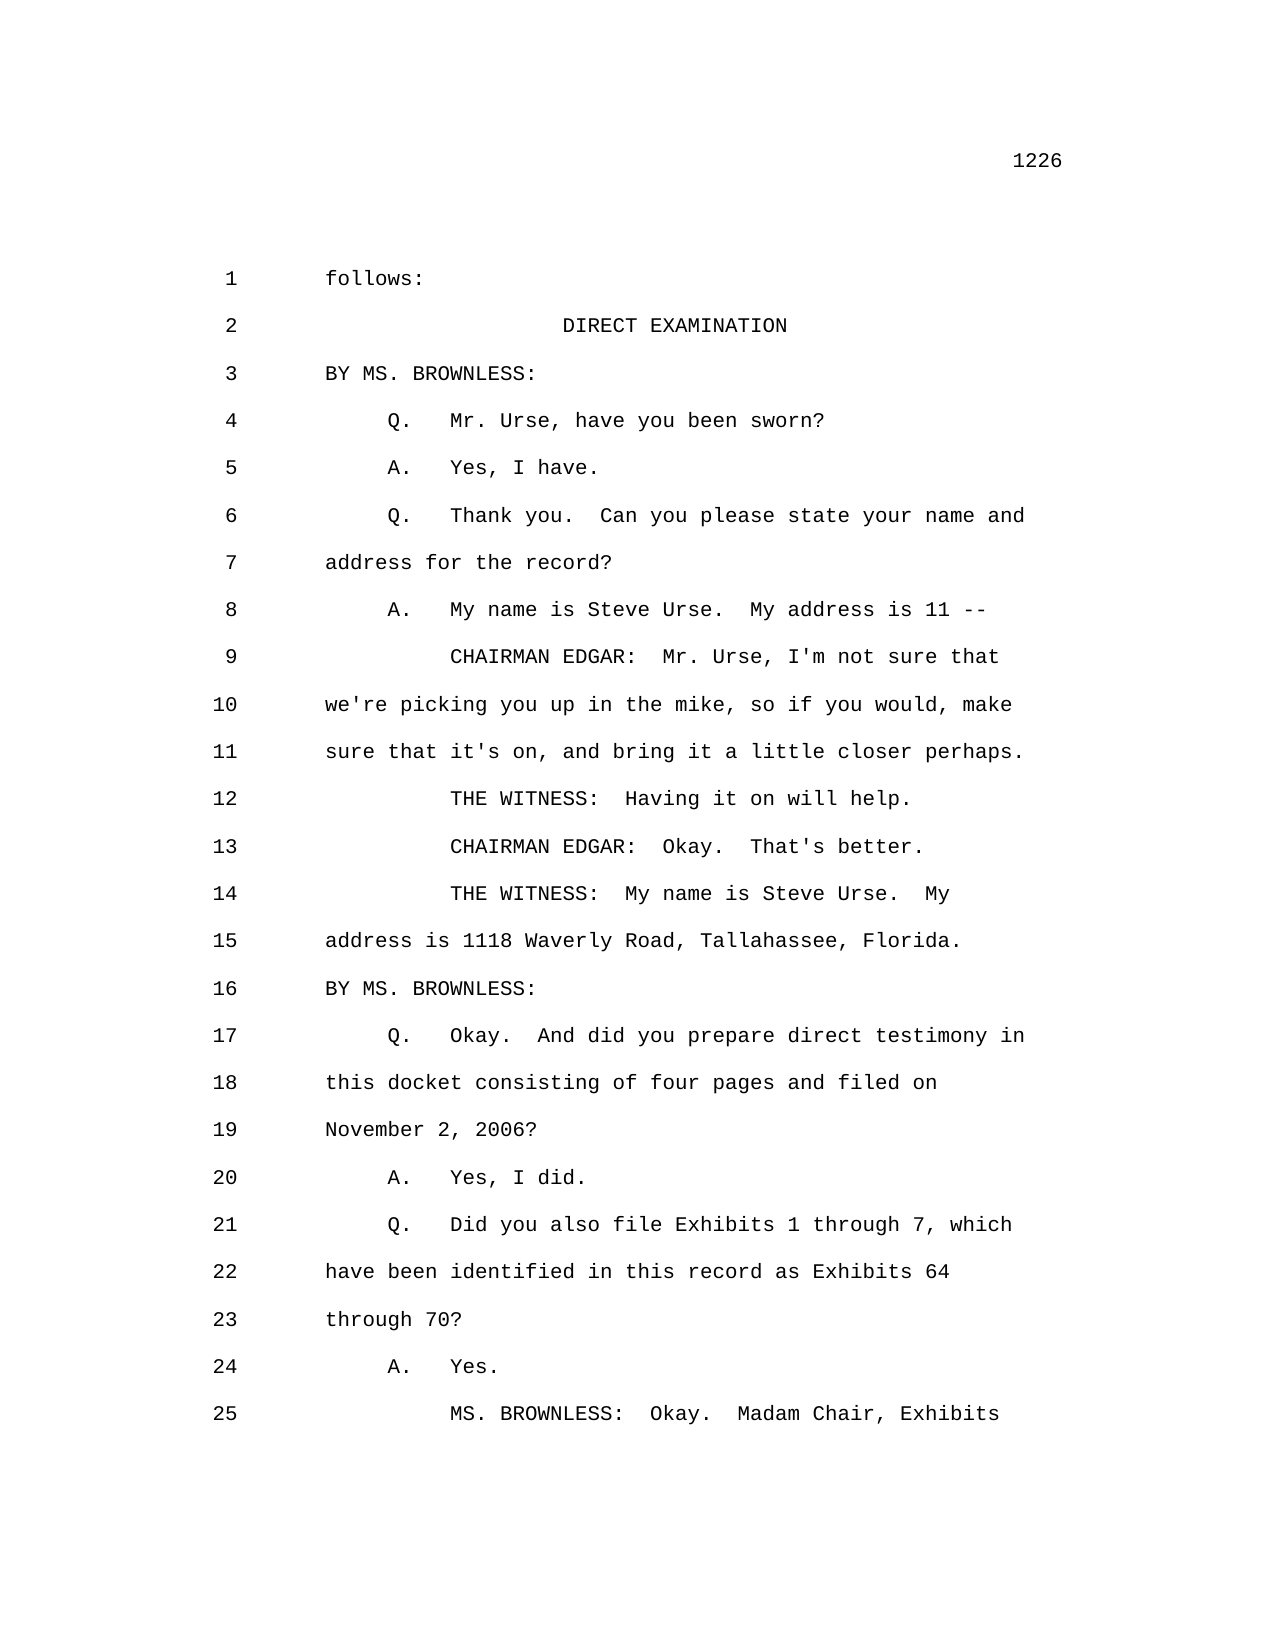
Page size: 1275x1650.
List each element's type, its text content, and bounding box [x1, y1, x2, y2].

text 1 follows: [137, 268, 1138, 292]
text 20 A. Yes, I did. [137, 1167, 1138, 1190]
text 12 THE WITNESS: Having it on will help. [137, 788, 1138, 812]
text 23 through 70? [137, 1309, 1138, 1332]
text 8 A. My name is Steve Urse. My address is 11 -- [137, 599, 1138, 623]
text 2 DIRECT EXAMINATION [137, 316, 1138, 339]
text 7 address for the record? [137, 552, 1138, 576]
text 22 have been identified in this record as Exhibits 64 [137, 1261, 1138, 1285]
text 6 Q. Thank you. Can you please state your name and [137, 505, 1138, 528]
text 1226 [137, 150, 1138, 174]
text 3 BY MS. BROWNLESS: [137, 363, 1138, 386]
text 11 sure that it's on, and bring it a little closer perhaps. [137, 741, 1138, 765]
text 5 A. Yes, I have. [137, 457, 1138, 481]
text 24 A. Yes. [137, 1356, 1138, 1379]
text 16 BY MS. BROWNLESS: [137, 978, 1138, 1001]
text 15 address is 1118 Waverly Road, Tallahassee, Florida. [137, 930, 1138, 954]
text 18 this docket consisting of four pages and filed on [137, 1072, 1138, 1096]
text 21 Q. Did you also file Exhibits 1 through 7, which [137, 1214, 1138, 1238]
text 17 Q. Okay. And did you prepare direct testimony in [137, 1025, 1138, 1048]
text 4 Q. Mr. Urse, have you been sworn? [137, 410, 1138, 434]
text 14 THE WITNESS: My name is Steve Urse. My [137, 883, 1138, 907]
text 25 MS. BROWNLESS: Okay. Madam Chair, Exhibits [137, 1403, 1138, 1427]
text 13 CHAIRMAN EDGAR: Okay. That's better. [137, 836, 1138, 859]
text 10 we're picking you up in the mike, so if you would, make [137, 694, 1138, 717]
text 19 November 2, 2006? [137, 1119, 1138, 1143]
text 9 CHAIRMAN EDGAR: Mr. Urse, I'm not sure that [137, 647, 1138, 670]
